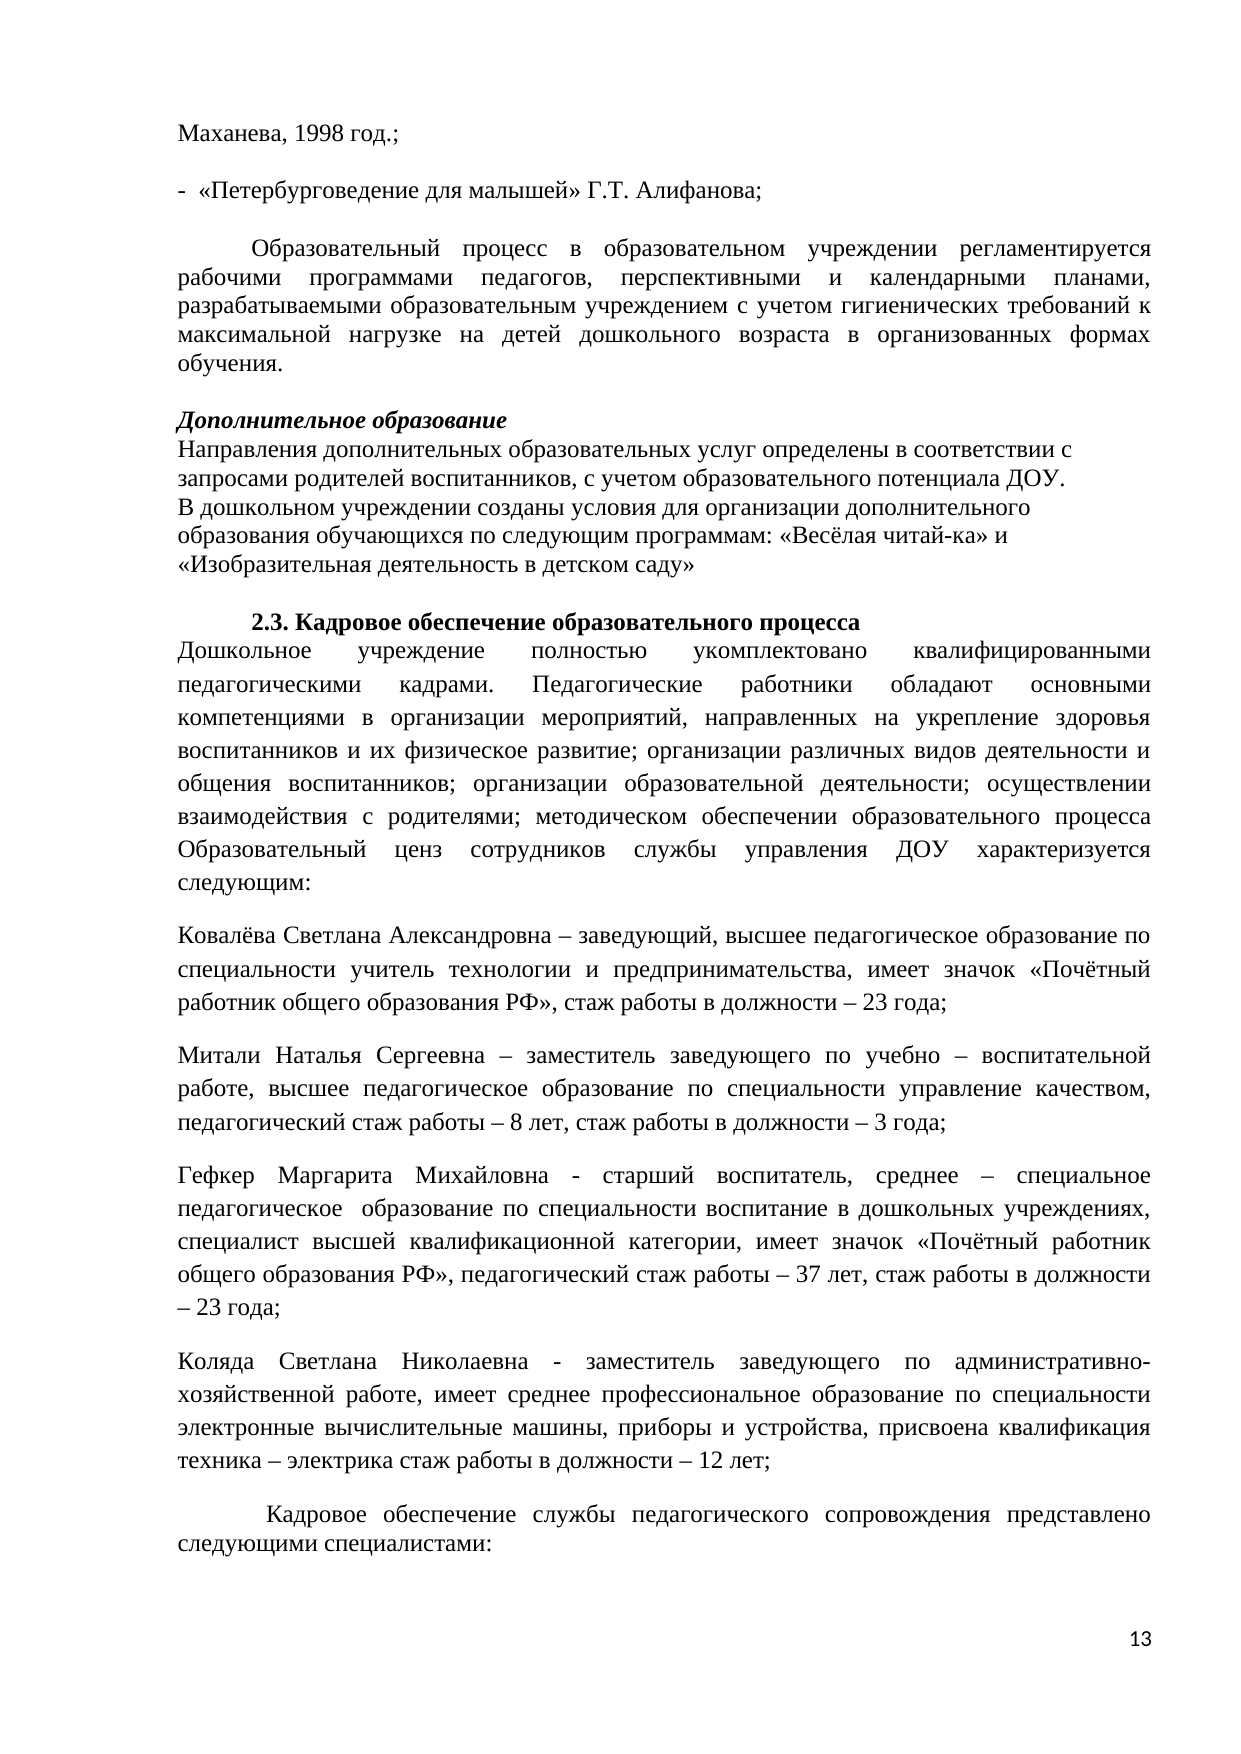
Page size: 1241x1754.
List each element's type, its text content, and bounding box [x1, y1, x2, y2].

text Дополнительное образование [177, 406, 1152, 434]
text - «Петербурговедение для малышей» Г.Т. Алифанова; [177, 176, 1152, 204]
text 2.3. Кадровое обеспечение образовательного процесса [177, 607, 1152, 636]
text В дошкольном учреждении созданы условия для организации дополнительного образования обучающихся по следующим программам: «Весёлая читай-ка» и «Изобразительная деятельность в детском саду» [177, 492, 1152, 578]
text Коляда Светлана Николаевна - заместитель заведующего по административно- хозяйственной работе, имеет среднее профессиональное образование по специальности электронные вычислительные машины, приборы и устройства, присвоена квалификация техника – электрика стаж работы в должности – 12 лет; [177, 1346, 1152, 1474]
text Митали Наталья Сергеевна – заместитель заведующего по учебно – воспитательной работе, высшее педагогическое образование по специальности управление качеством, педагогический стаж работы – 8 лет, стаж работы в должности – 3 года; [177, 1041, 1152, 1135]
text Дошкольное учреждение полностью укомплектовано квалифицированными педагогическими кадрами. Педагогические работники обладают основными компетенциями в организации мероприятий, направленных на укрепление здоровья воспитанников и их физическое развитие; организации различных видов деятельности и общения воспитанников; организации образовательной деятельности; осуществлении взаимодействия с родителями; методическом обеспечении образовательного процесса Образовательный ценз сотрудников службы управления ДОУ характеризуется следующим: [177, 636, 1152, 896]
text Ковалёва Светлана Александровна – заведующий, высшее педагогическое образование по специальности учитель технологии и предпринимательства, имеет значок «Почётный работник общего образования РФ», стаж работы в должности – 23 года; [177, 921, 1152, 1015]
text Направления дополнительных образовательных услуг определены в соответствии с запросами родителей воспитанников, с учетом образовательного потенциала ДОУ. [177, 434, 1152, 492]
text Кадровое обеспечение службы педагогического сопровождения представлено следующими специалистами: [177, 1499, 1152, 1557]
text Гефкер Маргарита Михайловна - старший воспитатель, среднее – специальное педагогическое образование по специальности воспитание в дошкольных учреждениях, специалист высшей квалификационной категории, имеет значок «Почётный работник общего образования РФ», педагогический стаж работы – 37 лет, стаж работы в должности – 23 года; [177, 1160, 1152, 1321]
text Маханева, 1998 год.; [177, 118, 1152, 147]
text Образовательный процесс в образовательном учреждении регламентируется рабочими программами педагогов, перспективными и календарными планами, разрабатываемыми образовательным учреждением с учетом гигиенических требований к максимальной нагрузке на детей дошкольного возраста в организованных формах обучения. [177, 233, 1152, 377]
